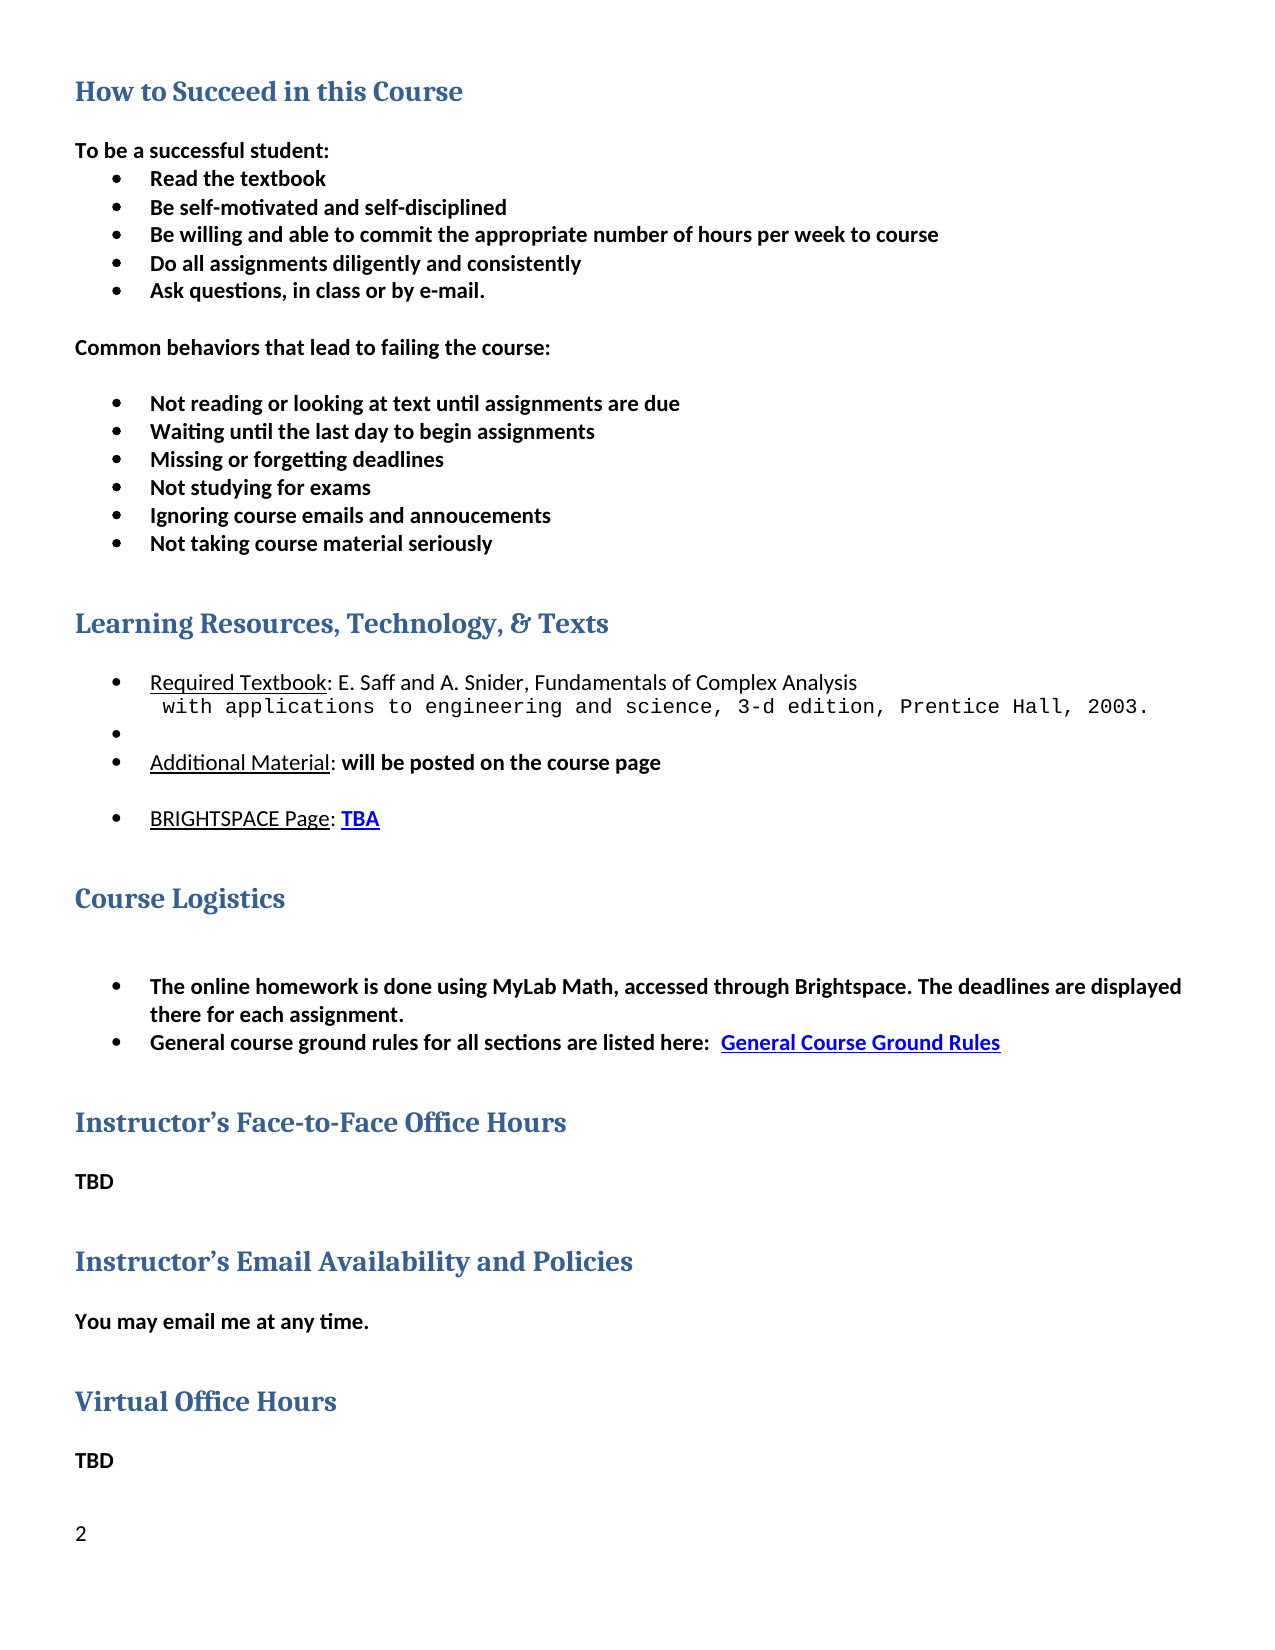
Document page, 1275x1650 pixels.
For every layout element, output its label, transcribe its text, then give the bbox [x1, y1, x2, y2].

list Ignoring course emails and annoucements [112, 501, 1200, 529]
list Do all assignments diligently and consistently [112, 249, 1200, 277]
list Missing or forgetting deadlines [112, 445, 1200, 473]
list Be willing and able to commit the appropriate number of hours per week to course [112, 221, 1200, 249]
list Read the textbook [112, 164, 1200, 193]
subtitle Learning Resources, Technology, & Texts [75, 607, 1200, 640]
text with applications to engineering and science, 3-d edition, Prentice Hall, 2003. [75, 696, 1200, 720]
subtitle Virtual Office Hours [75, 1385, 1200, 1418]
list General course ground rules for all sections are listed here: General Course Ground Rules [112, 1028, 1200, 1056]
subtitle How to Succeed in this Course [75, 75, 1200, 108]
list Additional Material: will be posted on the course page [112, 748, 1200, 776]
list Ask questions, in class or by e-mail. [112, 277, 1200, 305]
list BRIGHTSPACE Page: TBA [112, 804, 1200, 832]
text You may email me at any time. [75, 1307, 1200, 1335]
list Required Textbook: E. Saff and A. Snider, Fundamentals of Complex Analysis [112, 668, 1200, 696]
list The online homework is done using MyLab Math, accessed through Brightspace. The deadlines are displayed there for each assignment. [112, 972, 1200, 1028]
list Be self-motivated and self-disciplined [112, 193, 1200, 221]
text Common behaviors that lead to failing the course: [75, 333, 1200, 361]
text To be a successful student: [75, 137, 1200, 164]
list Not taking course material seriously [112, 529, 1200, 557]
list Not studying for exams [112, 473, 1200, 501]
subtitle Instructor’s Email Availability and Policies [75, 1245, 1200, 1279]
subtitle Instructor’s Face-to-Face Office Hours [75, 1106, 1200, 1139]
list Waiting until the last day to begin assignments [112, 417, 1200, 445]
text TBD [75, 1447, 1200, 1474]
list Not reading or looking at text until assignments are due [112, 389, 1200, 417]
subtitle Course Logistics [75, 882, 1200, 916]
text TBD [75, 1167, 1200, 1195]
